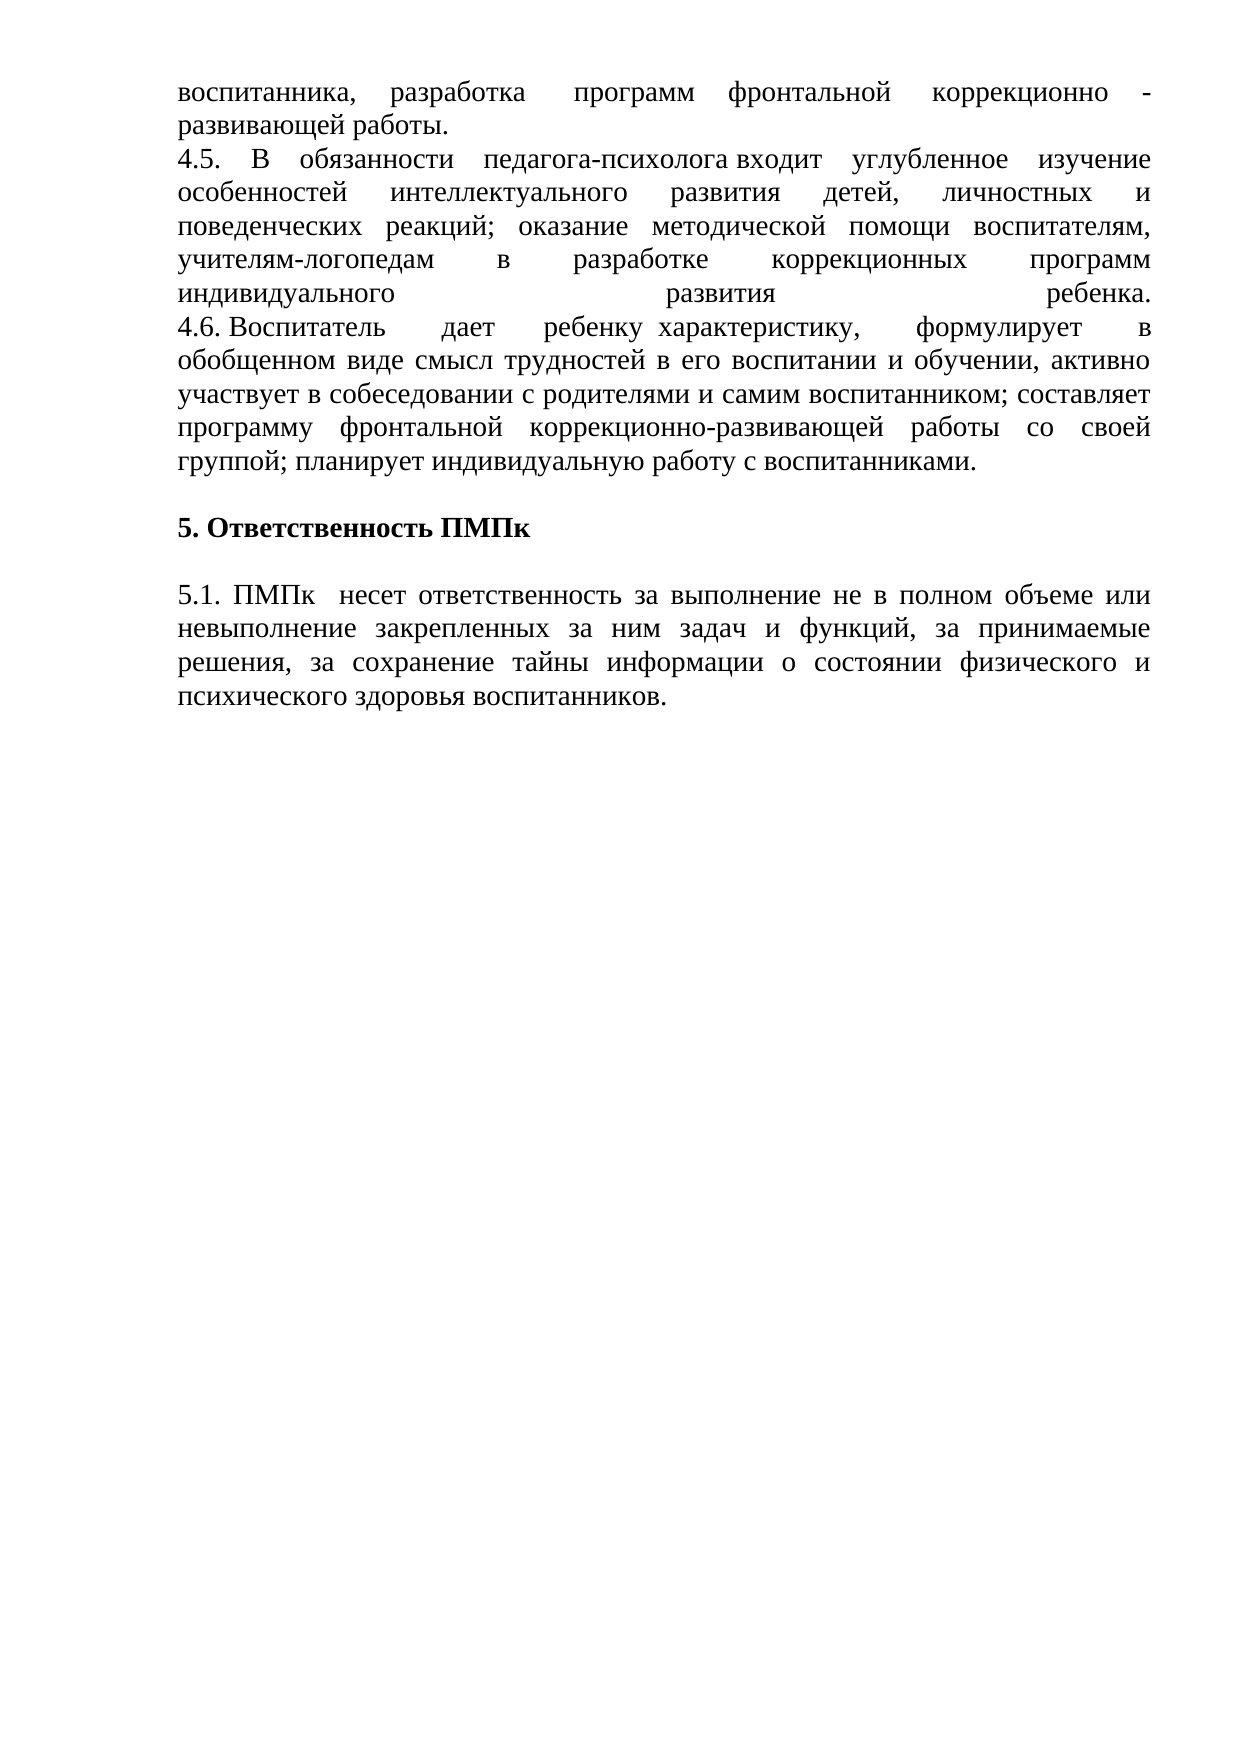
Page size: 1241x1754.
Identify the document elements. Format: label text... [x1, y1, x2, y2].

text 5. Ответственность ПМПк [177, 510, 1152, 543]
text 4.5. В обязанности педагога-психолога входит углубленное изучение особенностей интеллектуального развития детей, личностных и поведенческих реакций; оказание методической помощи воспитателям, учителям-логопедам в разработке коррекционных программ индивидуального развития ребенка. 4.6. Воспитатель дает ребенку характеристику, формулирует в обобщенном виде смысл трудностей в его воспитании и обучении, активно участвует в собеседовании с родителями и самим воспитанником; составляет программу фронтальной коррекционно-развивающей работы со своей группой; планирует индивидуальную работу с воспитанниками. [177, 141, 1152, 476]
text 5.1. ПМПк несет ответственность за выполнение не в полном объеме или невыполнение закрепленных за ним задач и функций, за принимаемые решения, за сохранение тайны информации о состоянии физического и психического здоровья воспитанников. [177, 577, 1152, 711]
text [177, 74, 1152, 141]
